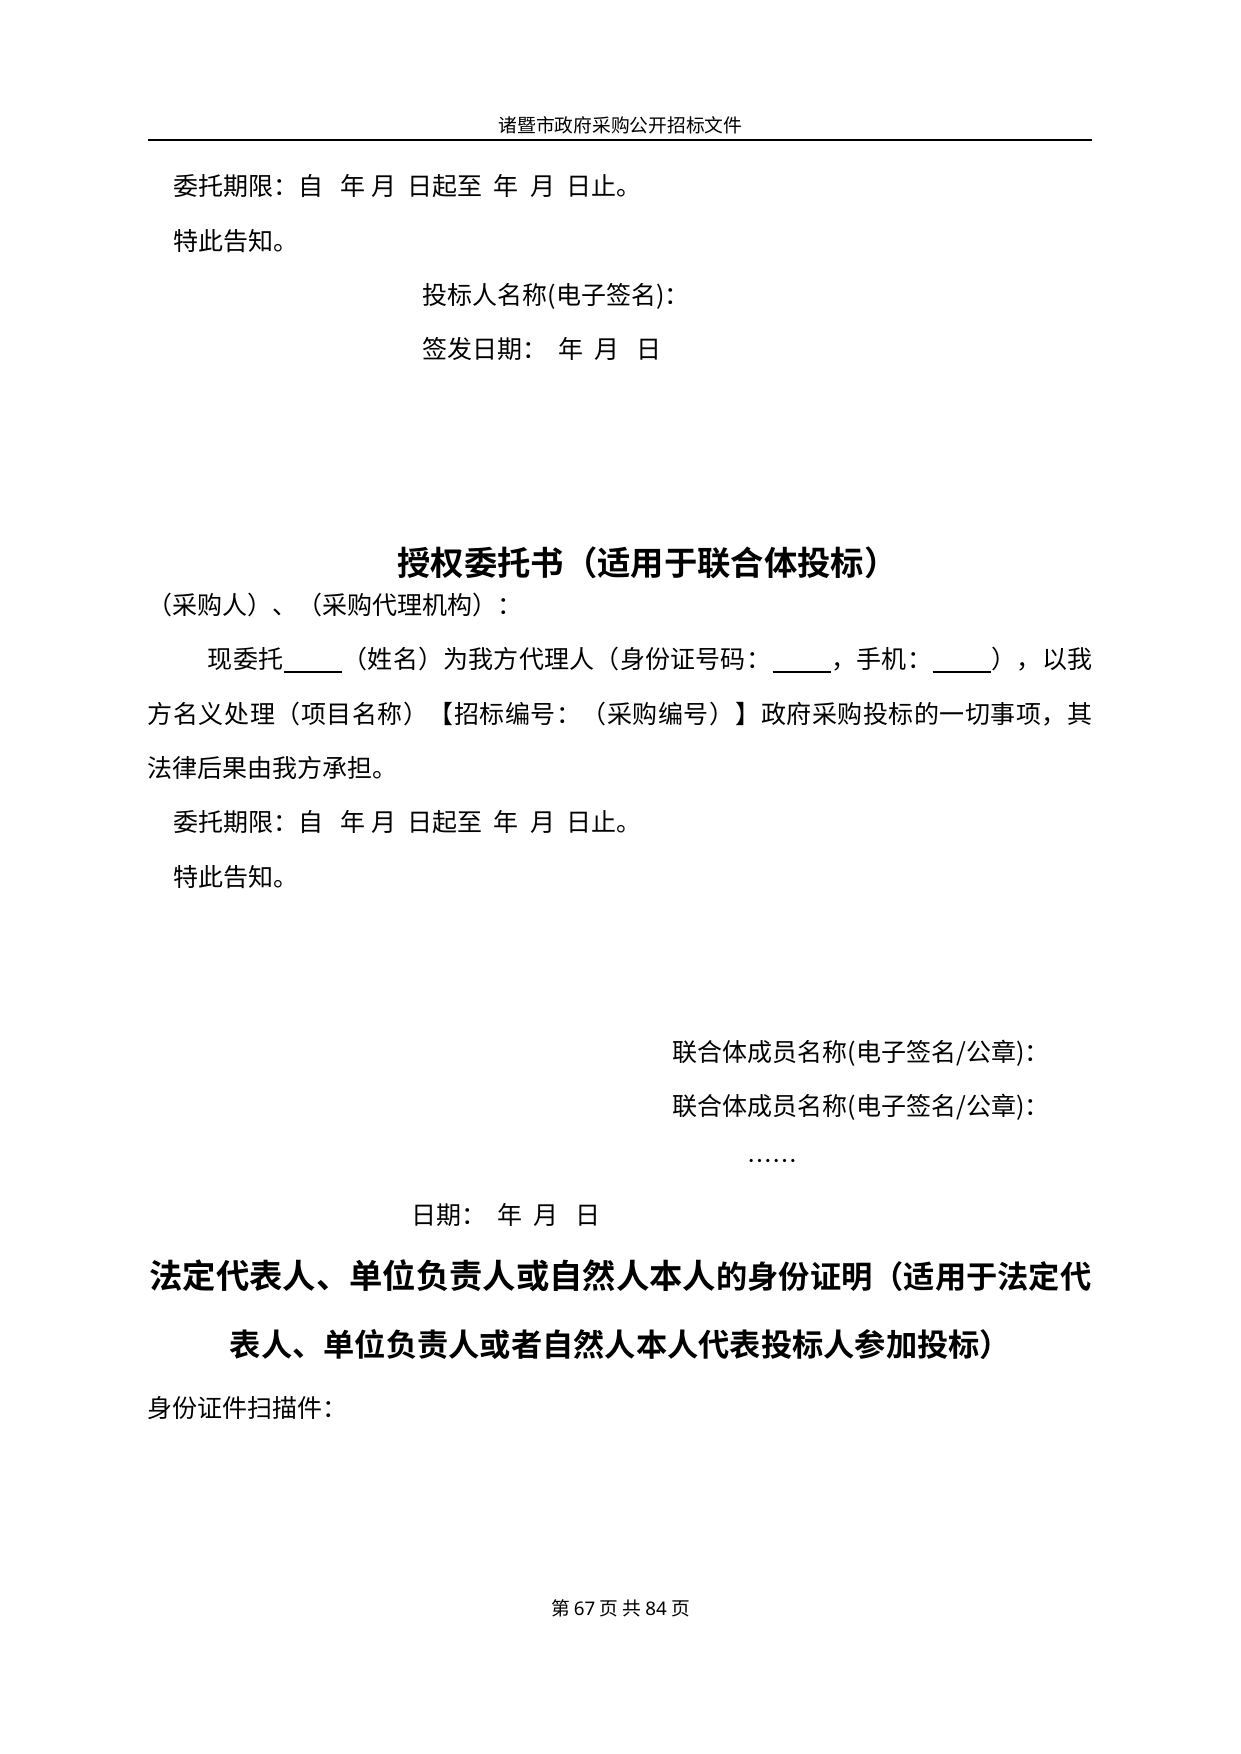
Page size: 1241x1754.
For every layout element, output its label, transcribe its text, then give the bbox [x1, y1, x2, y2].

text 现委托 （姓名）为我方代理人（身份证号码： ，手机： ），以我方名义处理（项目名称）【招标编号：（采购编号）】政府采购投标的一切事项，其法律后果由我方承担。 [148, 640, 1092, 785]
text 联合体成员名称(电子签名/公章)： [148, 1087, 1092, 1123]
text 投标人名称(电子签名)： [148, 275, 1092, 312]
text 委托期限：自 年 月 日起至 年 月 日止。 [148, 167, 1092, 203]
text 日期： 年 月 日 [148, 1195, 1092, 1232]
text 特此告知。 [148, 221, 1092, 257]
text …… [148, 1141, 1092, 1177]
text 特此告知。 [148, 857, 1092, 893]
text 联合体成员名称(电子签名/公章)： [148, 1032, 1092, 1068]
text 法定代表人、单位负责人或自然人本人的身份证明（适用于法定代表人、单位负责人或者自然人本人代表投标人参加投标） [148, 1250, 1092, 1366]
text （采购人）、（采购代理机构）： [148, 585, 1092, 622]
text 委托期限：自 年 月 日起至 年 月 日止。 [148, 803, 1092, 839]
text 身份证件扫描件： [148, 1388, 1092, 1425]
text 授权委托书（适用于联合体投标） [148, 537, 1092, 585]
text 签发日期： 年 月 日 [148, 330, 1092, 366]
